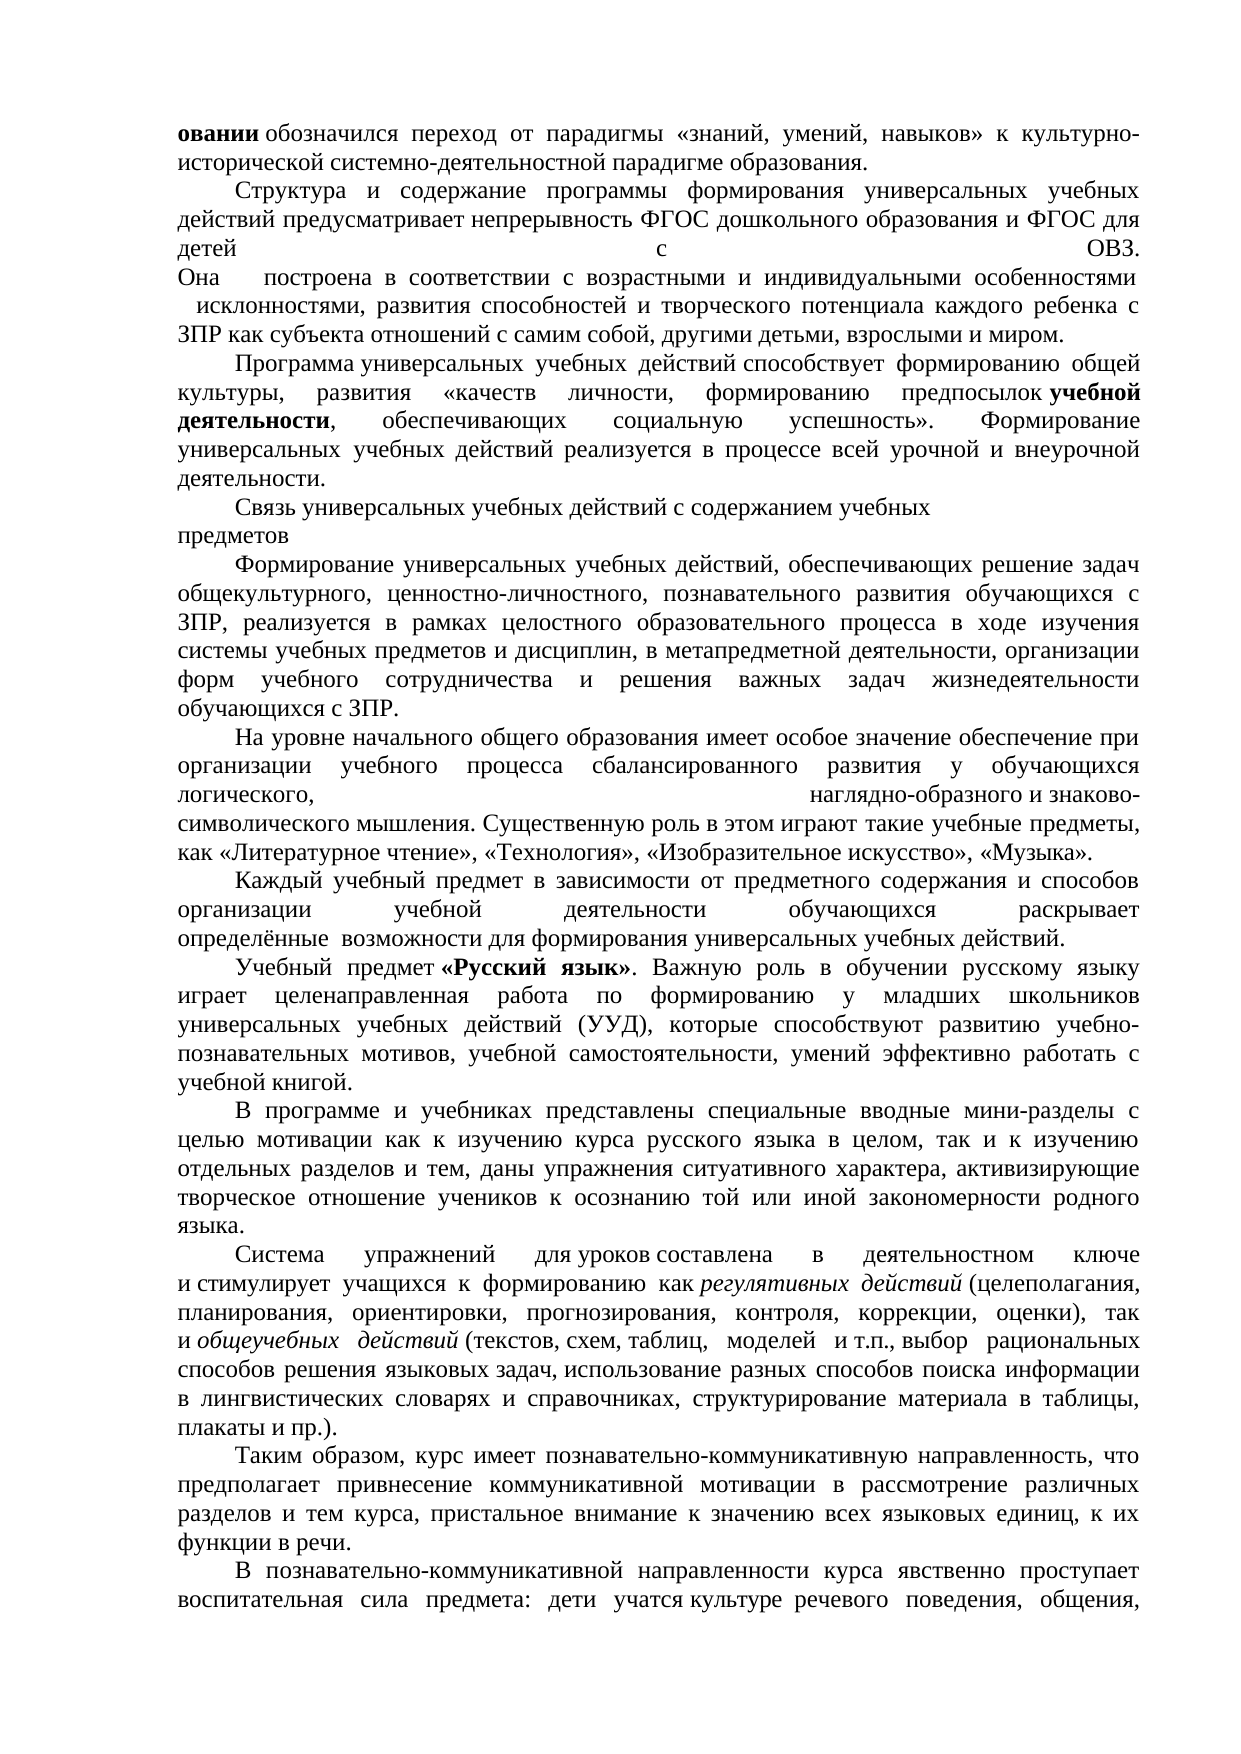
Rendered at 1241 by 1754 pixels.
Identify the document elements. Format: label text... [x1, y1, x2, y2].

text В программе и учебниках представлены специальные вводные мини-разделы с целью мотивации как к изучению курса русского языка в целом, так и к изучению отдельных разделов и тем, даны упражнения ситуативного характера, активизирующие творческое отношение учеников к осознанию той или иной закономерности родного языка. [177, 1096, 1140, 1239]
text Система упражнений для уроков составлена в деятельностном ключе и стимулирует учащихся к формированию как регулятивных действий (целеполагания, планирования, ориентировки, прогнозирования, контроля, коррекции, оценки), так и общеучебных действий (текстов, схем, таблиц, моделей и т.п., выбор рациональных способов решения языковых задач, использование разных способов поиска информации в лингвистических словарях и справочниках, структурирование материала в таблицы, плакаты и пр.). [177, 1239, 1140, 1441]
text Формирование универсальных учебных действий, обеспечивающих решение задач общекультурного, ценностно-личностного, познавательного развития обучающихся с ЗПР, реализуется в рамках целостного образовательного процесса в ходе изучения системы учебных предметов и дисциплин, в метапредметной деятельности, организации форм учебного сотрудничества и решения важных задач жизнедеятельности обучающихся с ЗПР. [177, 549, 1140, 722]
text На уровне начального общего образования имеет особое значение обеспечение при организации учебного процесса сбалансированного развития у обучающихся логического, наглядно-образного и знаково-символического мышления. Существенную роль в этом играют такие учебные предметы, как «Литературное чтение», «Технология», «Изобразительное искусство», «Музыка». [177, 722, 1140, 866]
text Программа универсальных учебных действий способствует формированию общей культуры, развития «качеств личности, формированию предпосылок учебной деятельности, обеспечивающих социальную успешность». Формирование универсальных учебных действий реализуется в процессе всей урочной и внеурочной деятельности. [177, 348, 1141, 492]
text Таким образом, курс имеет познавательно-коммуникативную направленность, что предполагает привнесение коммуникативной мотивации в рассмотрение различных разделов и тем курса, пристальное внимание к значению всех языковых единиц, к их функции в речи. [177, 1441, 1140, 1556]
text Каждый учебный предмет в зависимости от предметного содержания и способов организации учебной деятельности обучающихся раскрывает определённые возможности для формирования универсальных учебных действий. [177, 866, 1140, 952]
text Структура и содержание программы формирования универсальных учебных действий предусматривает непрерывность ФГОС дошкольного образования и ФГОС для детей с ОВЗ. Она построена в соответствии с возрастными и индивидуальными особенностями исклонностями, развития способностей и творческого потенциала каждого ребенка с ЗПР как субъекта отношений с самим собой, другими детьми, взрослыми и миром. [177, 176, 1140, 348]
text Учебный предмет «Русский язык». Важную роль в обучении русскому языку играет целенаправленная работа по формированию у младших школьников универсальных учебных действий (УУД), которые способствуют развитию учебно-познавательных мотивов, учебной самостоятельности, умений эффективно работать с учебной книгой. [177, 952, 1140, 1096]
text Связь универсальных учебных действий с содержанием учебных предметов [177, 492, 1004, 549]
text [177, 118, 1141, 176]
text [177, 1556, 1140, 1613]
